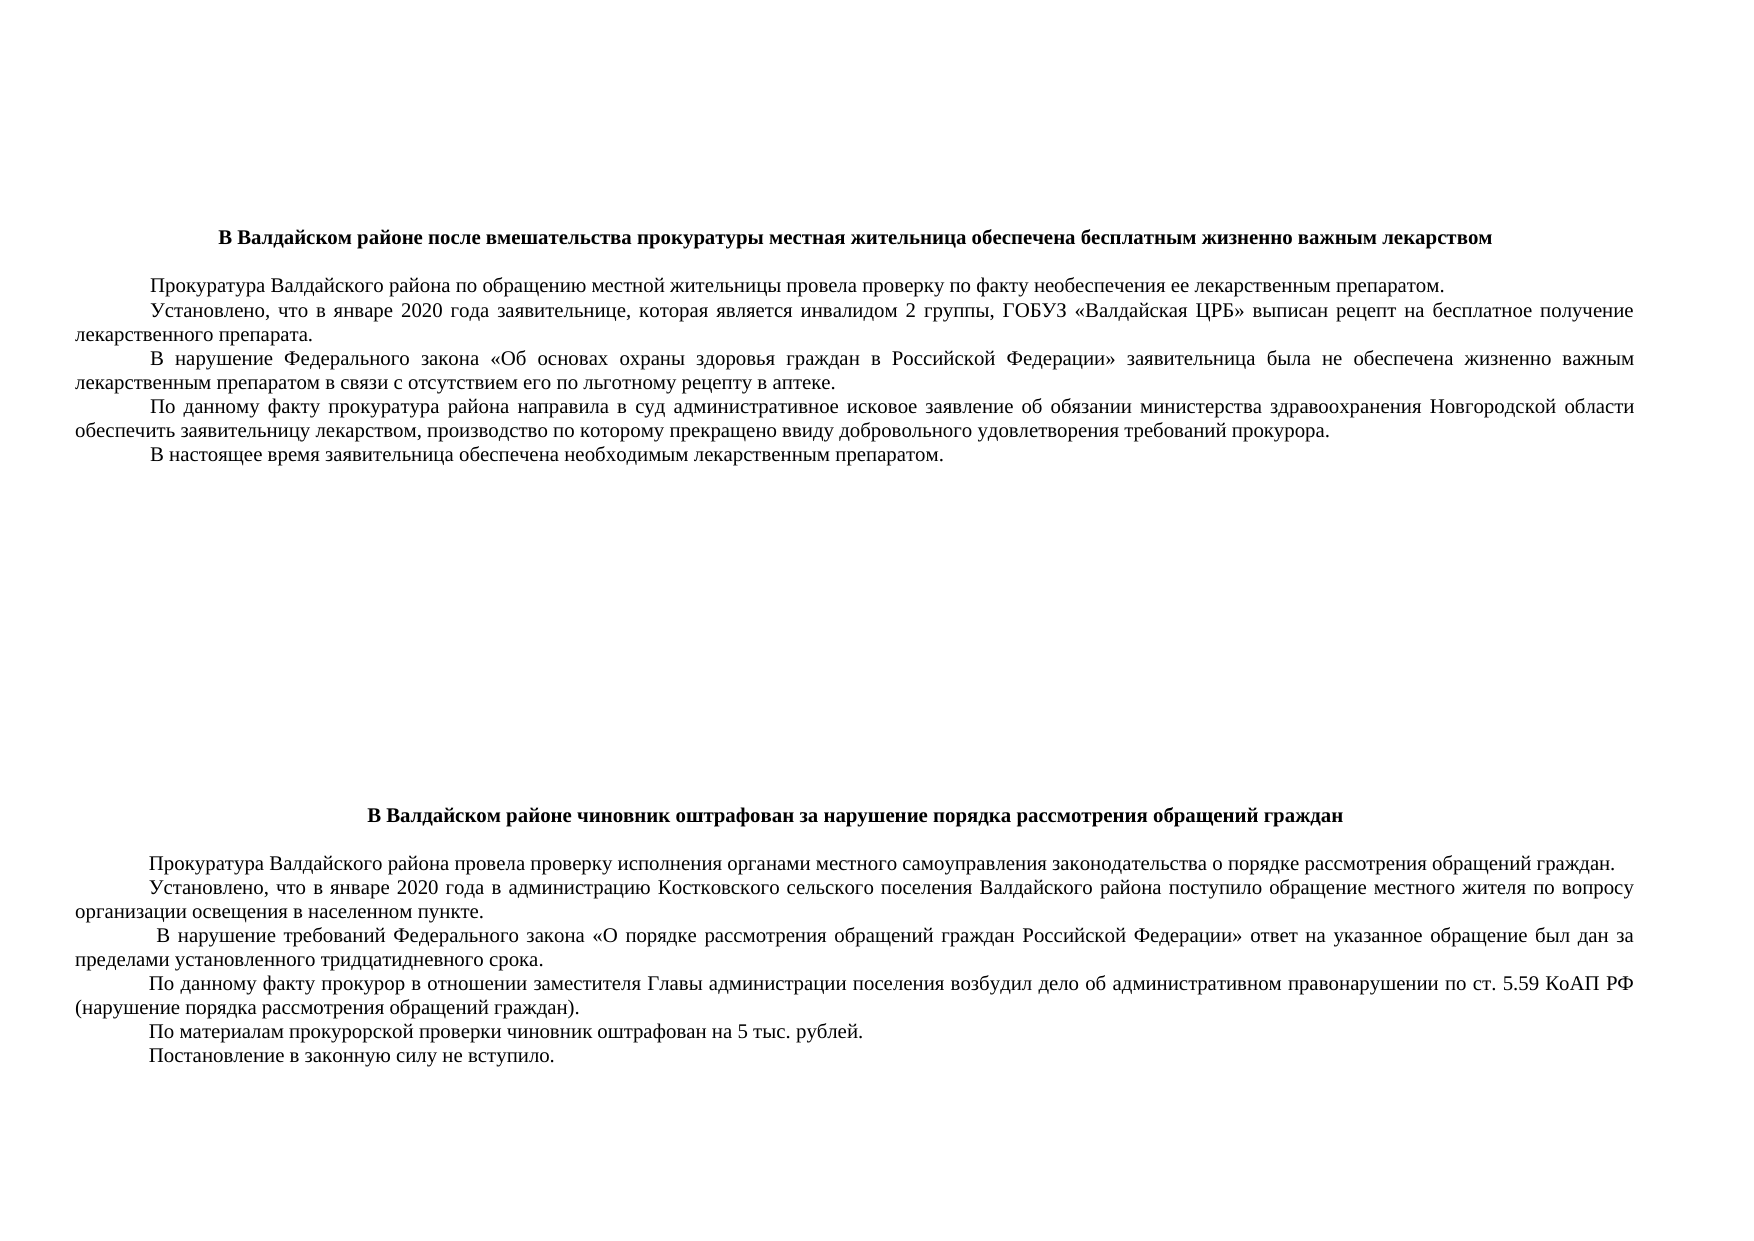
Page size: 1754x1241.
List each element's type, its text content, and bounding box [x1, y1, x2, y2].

text Прокуратура Валдайского района по обращению местной жительницы провела проверку по факту необеспечения ее лекарственным препаратом. [75, 273, 1636, 297]
text В нарушение требований Федерального закона «О порядке рассмотрения обращений граждан Российской Федерации» ответ на указанное обращение был дан за пределами установленного тридцатидневного срока. [75, 923, 1636, 971]
text Установлено, что в январе 2020 года в администрацию Костковского сельского поселения Валдайского района поступило обращение местного жителя по вопросу организации освещения в населенном пункте. [75, 875, 1636, 923]
text Прокуратура Валдайского района провела проверку исполнения органами местного самоуправления законодательства о порядке рассмотрения обращений граждан. [75, 851, 1636, 875]
text По материалам прокурорской проверки чиновник оштрафован на 5 тыс. рублей. [75, 1019, 1636, 1043]
text В нарушение Федерального закона «Об основах охраны здоровья граждан в Российской Федерации» заявительница была не обеспечена жизненно важным лекарственным препаратом в связи с отсутствием его по льготному рецепту в аптеке. [75, 346, 1636, 394]
text По данному факту прокурор в отношении заместителя Главы администрации поселения возбудил дело об административном правонарушении по ст. 5.59 КоАП РФ (нарушение порядка рассмотрения обращений граждан). [75, 971, 1636, 1019]
text В Валдайском районе после вмешательства прокуратуры местная жительница обеспечена бесплатным жизненно важным лекарством [75, 225, 1636, 249]
text Установлено, что в январе 2020 года заявительнице, которая является инвалидом 2 группы, ГОБУЗ «Валдайская ЦРБ» выписан рецепт на бесплатное получение лекарственного препарата. [75, 297, 1636, 346]
text По данному факту прокуратура района направила в суд административное исковое заявление об обязании министерства здравоохранения Новгородской области обеспечить заявительницу лекарством, производство по которому прекращено ввиду добровольного удовлетворения требований прокурора. [75, 394, 1636, 442]
text В Валдайском районе чиновник оштрафован за нарушение порядка рассмотрения обращений граждан [75, 803, 1636, 827]
text Постановление в законную силу не вступило. [75, 1043, 1636, 1067]
text В настоящее время заявительница обеспечена необходимым лекарственным препаратом. [75, 442, 1636, 466]
